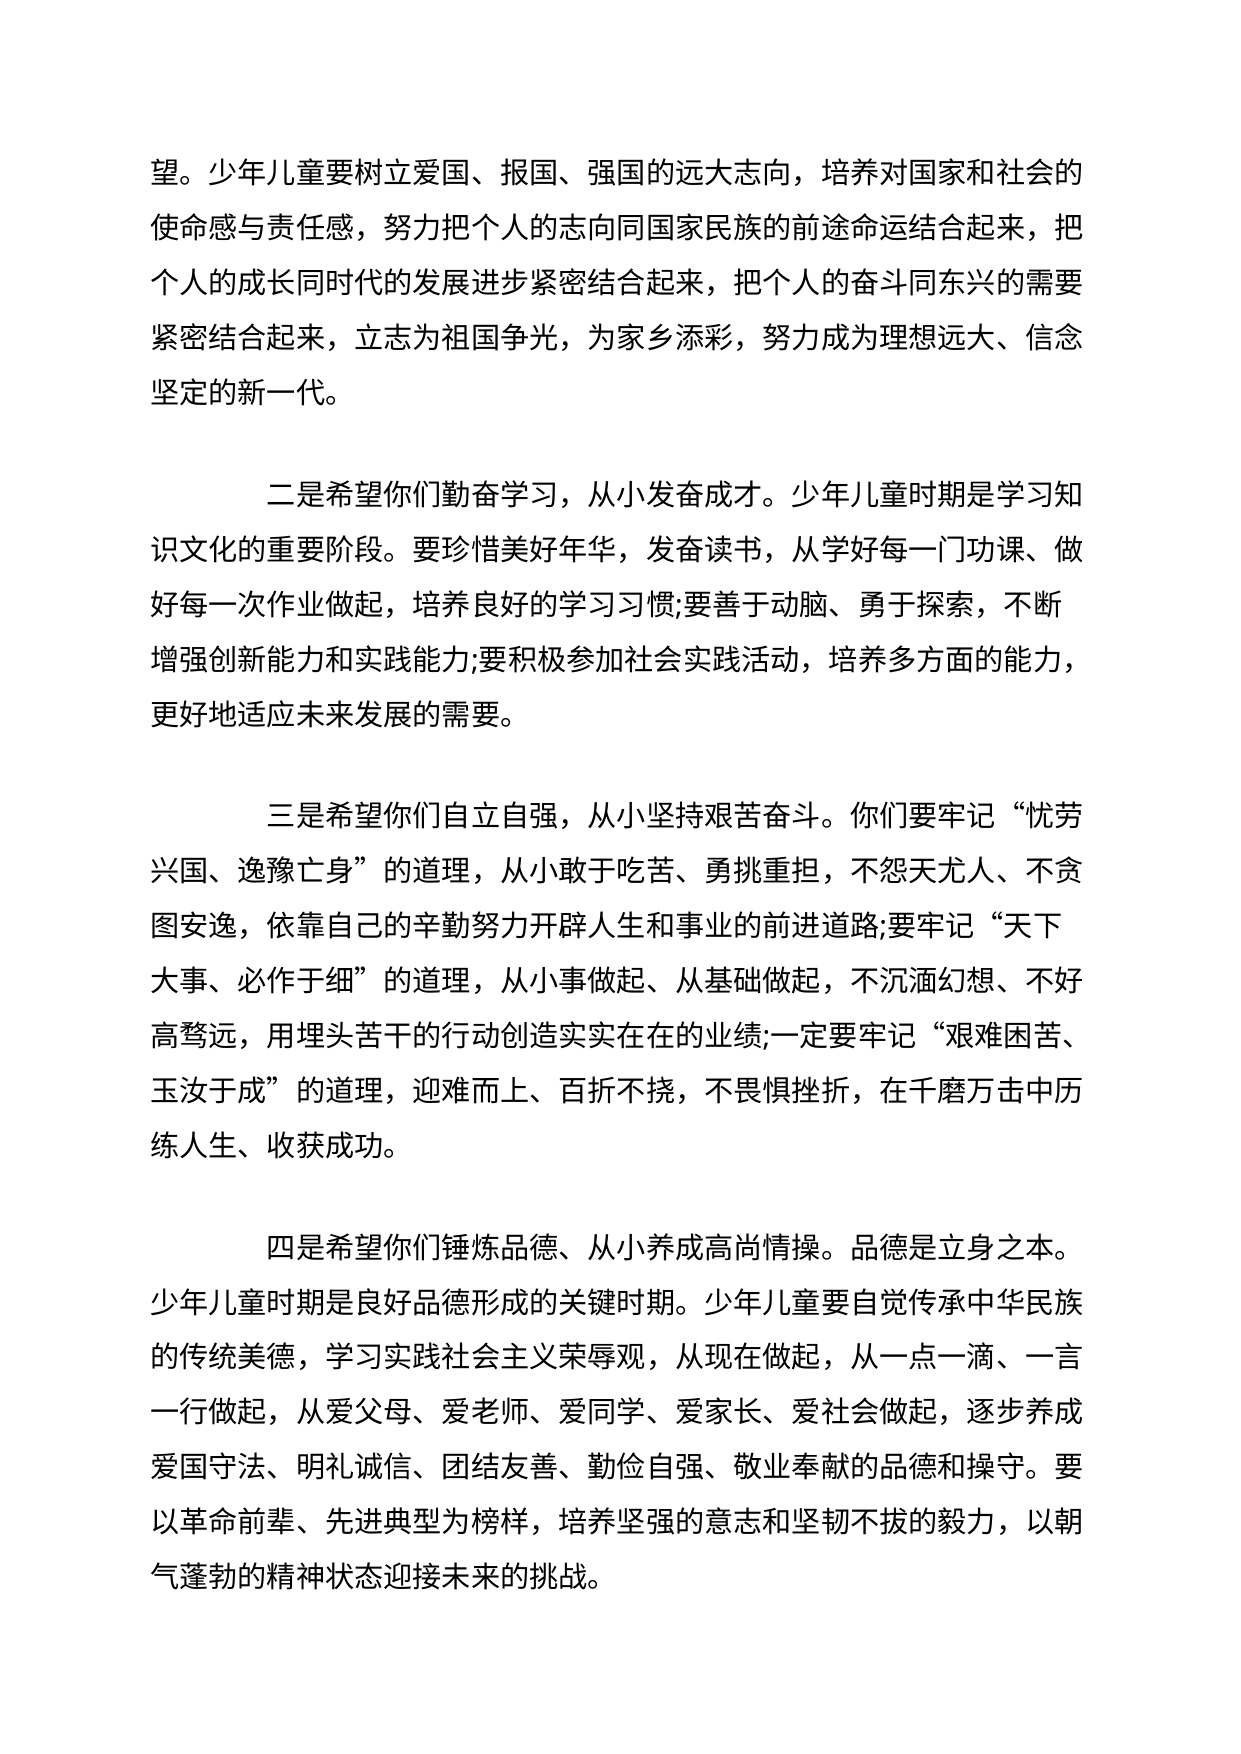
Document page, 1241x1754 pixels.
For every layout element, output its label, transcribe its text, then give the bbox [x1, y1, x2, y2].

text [150, 150, 1090, 412]
text 四是希望你们锤炼品德、从小养成高尚情操。品德是立身之本。少年儿童时期是良好品德形成的关键时期。少年儿童要自觉传承中华民族的传统美德，学习实践社会主义荣辱观，从现在做起，从一点一滴、一言一行做起，从爱父母、爱老师、爱同学、爱家长、爱社会做起，逐步养成爱国守法、明礼诚信、团结友善、勤俭自强、敬业奉献的品德和操守。要以革命前辈、先进典型为榜样，培养坚强的意志和坚韧不拔的毅力，以朝气蓬勃的精神状态迎接未来的挑战。 [150, 1224, 1090, 1596]
text 三是希望你们自立自强，从小坚持艰苦奋斗。你们要牢记“忧劳兴国、逸豫亡身”的道理，从小敢于吃苦、勇挑重担，不怨天尤人、不贪图安逸，依靠自己的辛勤努力开辟人生和事业的前进道路;要牢记“天下大事、必作于细”的道理，从小事做起、从基础做起，不沉湎幻想、不好高骛远，用埋头苦干的行动创造实实在在的业绩;一定要牢记“艰难困苦、玉汝于成”的道理，迎难而上、百折不挠，不畏惧挫折，在千磨万击中历练人生、收获成功。 [150, 793, 1090, 1165]
text 二是希望你们勤奋学习，从小发奋成才。少年儿童时期是学习知识文化的重要阶段。要珍惜美好年华，发奋读书，从学好每一门功课、做好每一次作业做起，培养良好的学习习惯;要善于动脑、勇于探索，不断增强创新能力和实践能力;要积极参加社会实践活动，培养多方面的能力，更好地适应未来发展的需要。 [150, 471, 1090, 733]
